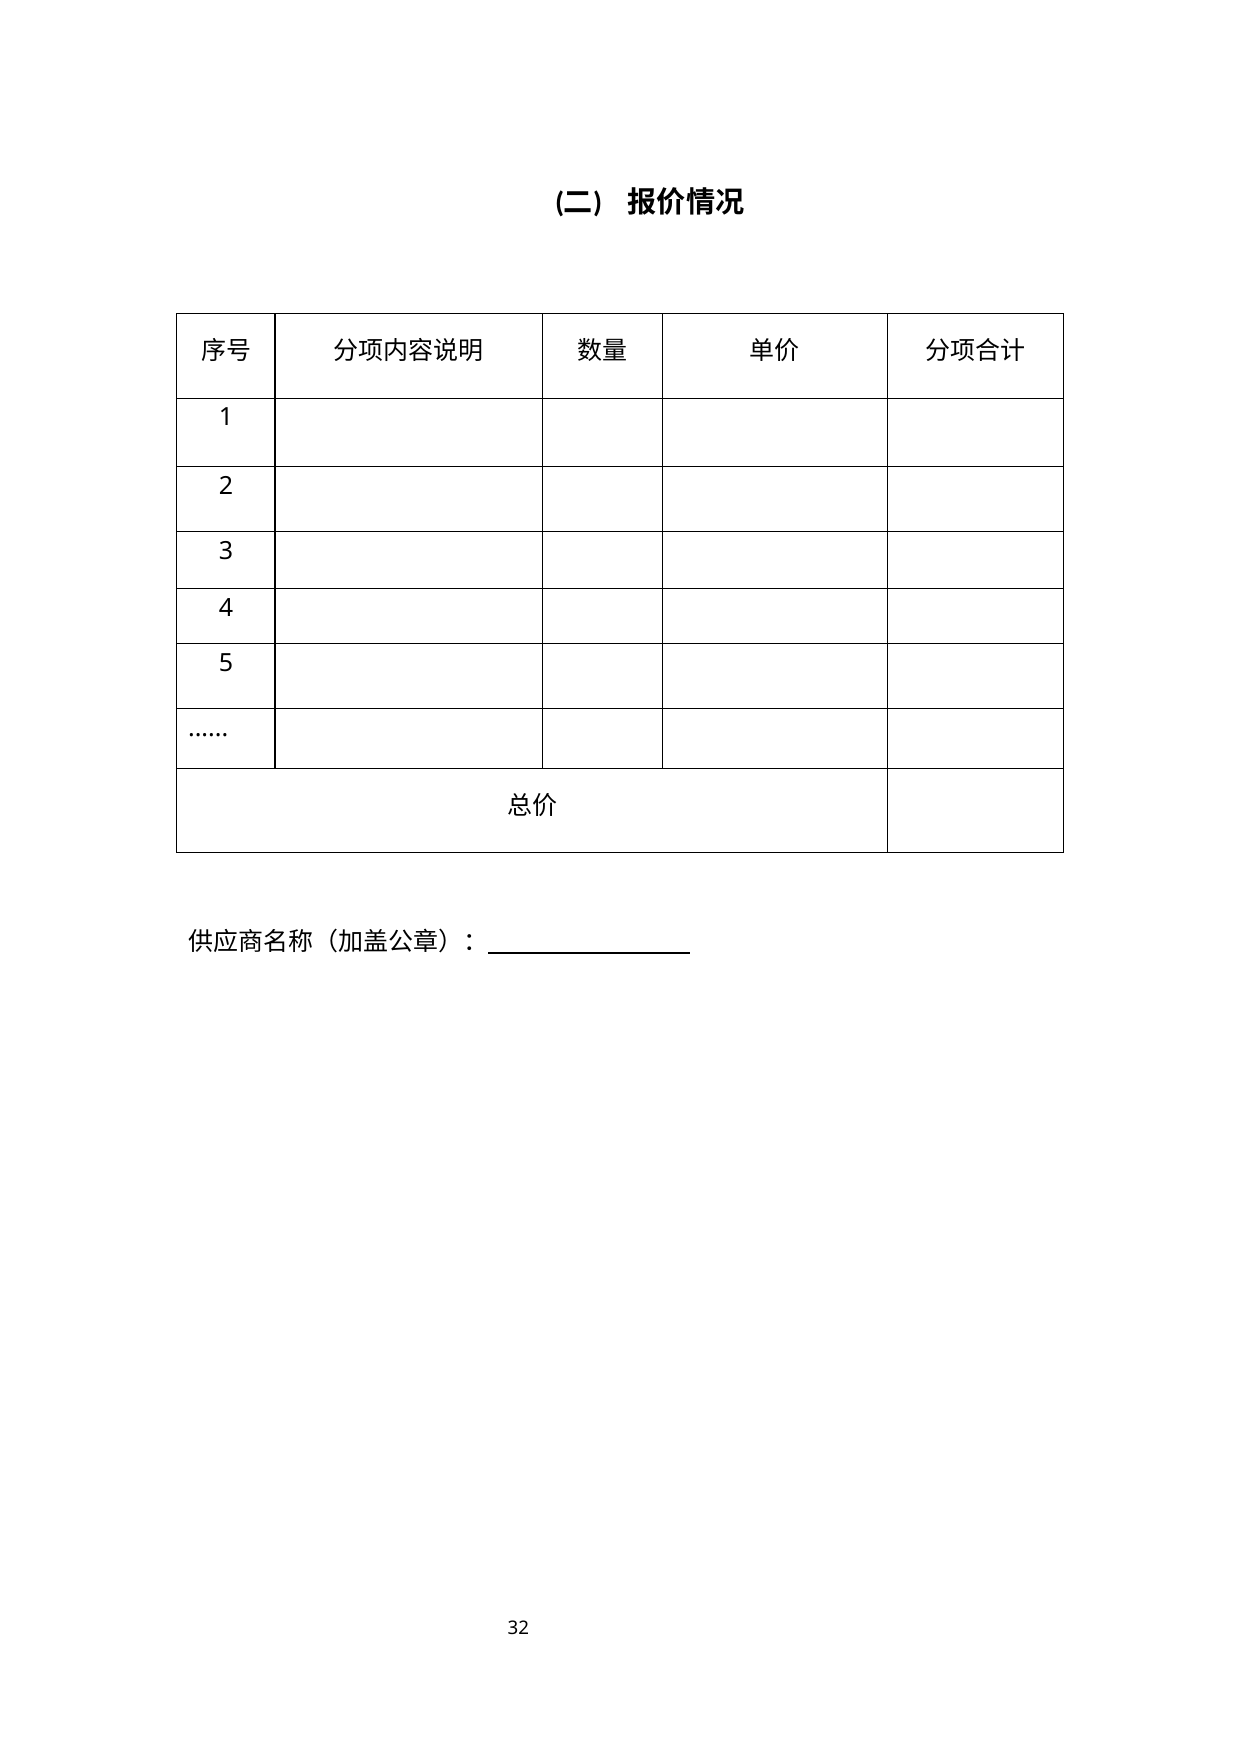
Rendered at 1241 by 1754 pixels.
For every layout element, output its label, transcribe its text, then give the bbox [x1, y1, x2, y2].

table_cell [663, 589, 887, 643]
table_cell 1 [177, 399, 274, 466]
table_cell [543, 399, 662, 466]
table_cell 4 [177, 589, 274, 643]
table_cell [888, 532, 1063, 588]
table_cell [543, 467, 662, 531]
table_cell [888, 709, 1063, 768]
table_header 序号 [177, 314, 274, 397]
table_cell [276, 532, 542, 588]
list 报价情况 [246, 165, 1052, 234]
table_cell [276, 399, 542, 466]
table_cell ...... [177, 709, 274, 768]
table_cell [543, 532, 662, 588]
table_cell [663, 644, 887, 708]
table_cell 3 [177, 532, 274, 588]
table_header 分项内容说明 [276, 314, 542, 397]
table_header 数量 [543, 314, 662, 397]
table_cell [888, 644, 1063, 708]
table_cell [888, 589, 1063, 643]
text 供应商名称（加盖公章）： [188, 905, 1052, 974]
table_cell [276, 709, 542, 768]
table_cell [663, 467, 887, 531]
table_header 分项合计 [888, 314, 1063, 397]
table_cell 2 [177, 467, 274, 531]
table_cell [276, 589, 542, 643]
table_cell [888, 467, 1063, 531]
table_cell [663, 399, 887, 466]
table_cell [276, 644, 542, 708]
table_cell 总价 [177, 769, 887, 852]
table_header 单价 [663, 314, 887, 397]
table_cell [276, 467, 542, 531]
table_cell 5 [177, 644, 274, 708]
table_cell [888, 769, 1063, 852]
table_cell [663, 532, 887, 588]
table_cell [663, 709, 887, 768]
table_cell [543, 644, 662, 708]
table_cell [543, 589, 662, 643]
table_cell [543, 709, 662, 768]
table_cell [888, 399, 1063, 466]
